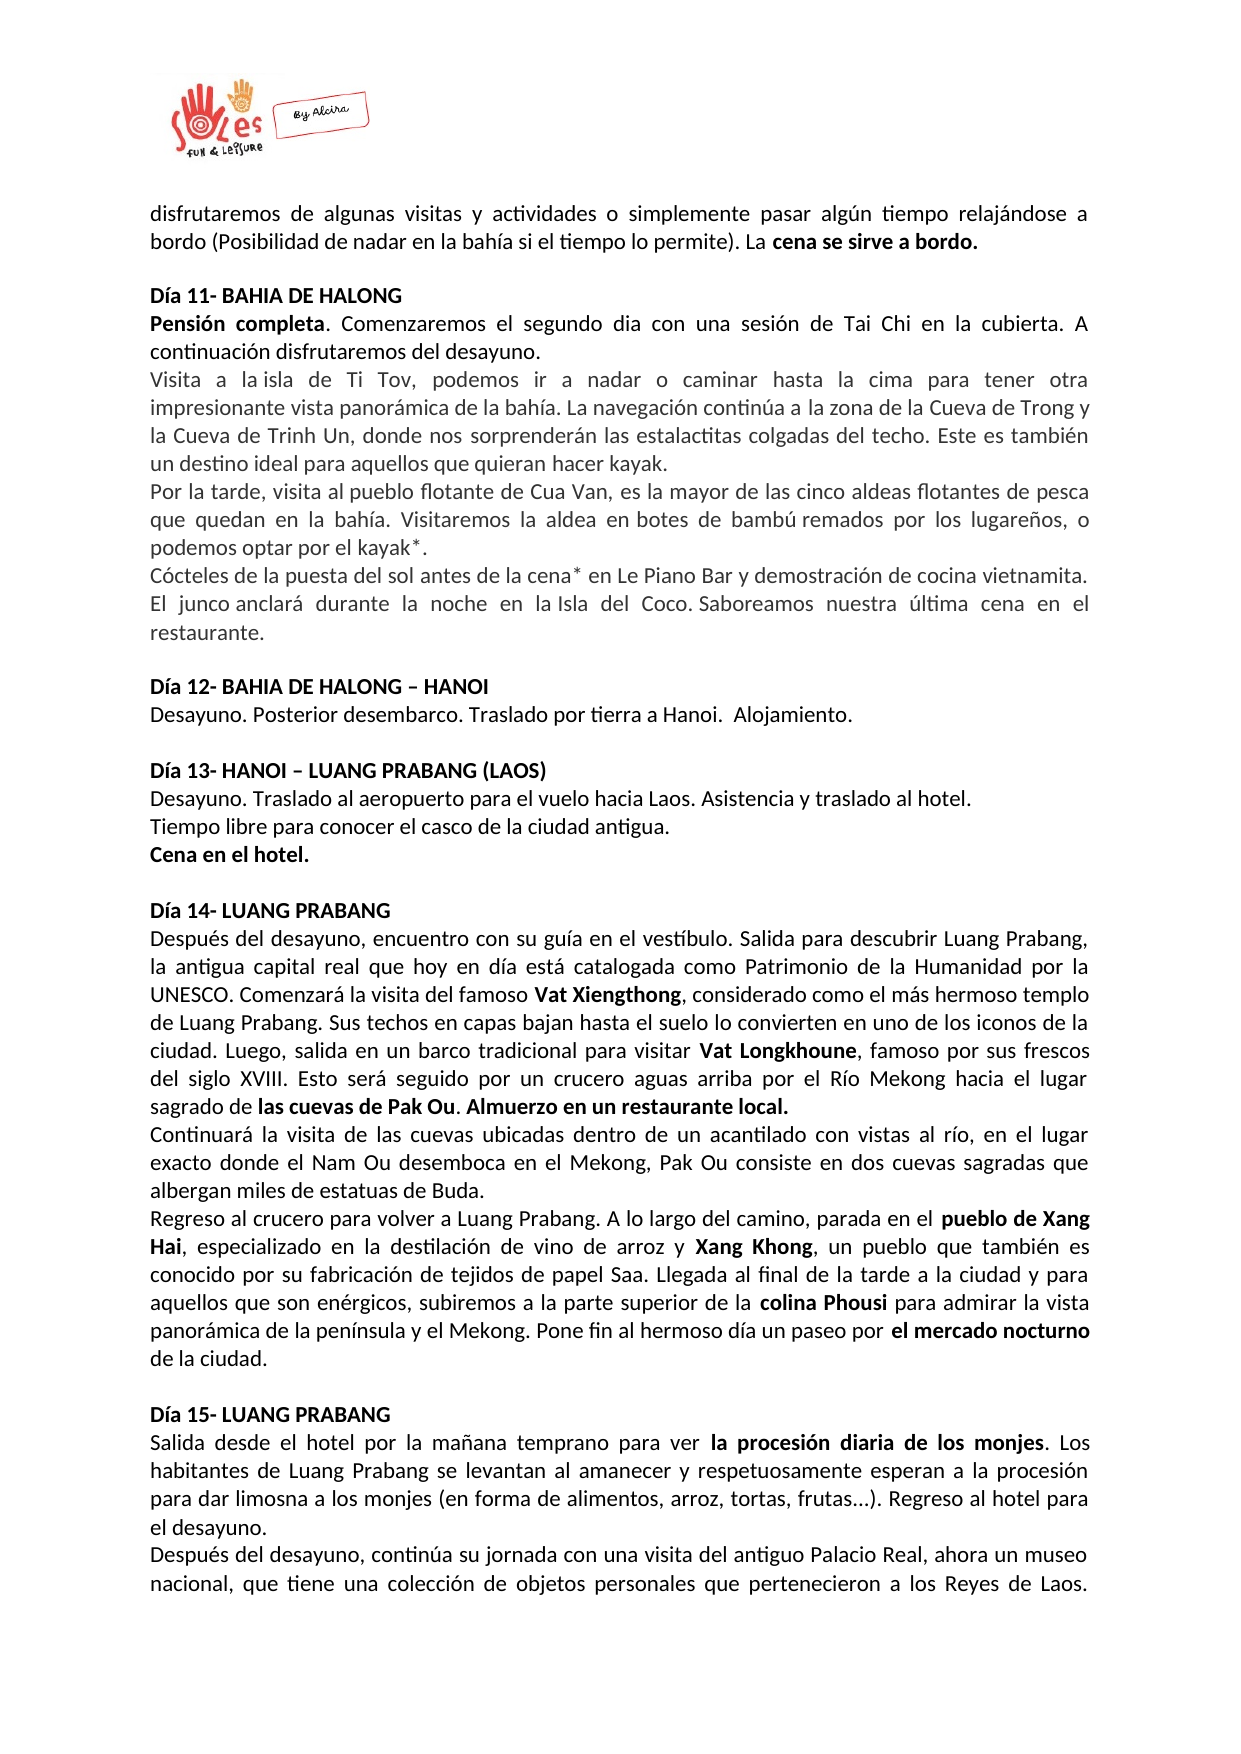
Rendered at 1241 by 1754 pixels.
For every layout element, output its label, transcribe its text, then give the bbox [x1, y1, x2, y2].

text Continuará la visita de las cuevas ubicadas dentro de un acantilado con vistas al río, en el lugar exacto donde el Nam Ou desemboca en el Mekong, Pak Ou consiste en dos cuevas sagradas que albergan miles de estatuas de Buda. [150, 842, 1090, 926]
text Día 12- BAHIA DE HALONG – HANOI [150, 393, 1090, 421]
text Día 14- LUANG PRABANG [150, 618, 1090, 646]
text Tiempo libre para conocer el casco de la ciudad antigua. [150, 533, 1090, 562]
text Después del desayuno, encuentro con su guía en el vestíbulo. Salida para descubrir Luang Prabang, la antigua capital real que hoy en día está catalogada como Patrimonio de la Humanidad por la UNESCO. Comenzará la visita del famoso Vat Xiengthong, considerado como el más hermoso templo de Luang Prabang. Sus techos en capas bajan hasta el suelo lo convierten en uno de los iconos de la ciudad. Luego, salida en un barco tradicional para visitar Vat Longkhoune, famoso por sus frescos del siglo XVIII. Esto será seguido por un crucero aguas arriba por el Río Mekong hacia el lugar sagrado de las cuevas de Pak Ou. Almuerzo en un restaurante local. [150, 646, 1090, 842]
text Día 15- LUANG PRABANG [150, 1122, 1090, 1150]
text Almuerzo en un restaurante local. Por la tarde, salida hacia las hermosas cascadas Khouang Sy para admirar el paisaje pintoresco y nadar en una de las piscinas naturales si el tiempo lo permite. En el camino de vuelta al hotel, parada en un pueblo local. Hacia el final de la tarde, asistiremos a una ceremonia tradicional privada Baci. Se trata de un ritual colectivo pidiendo a los espíritus para atraer la buena suerte, felicidad y prosperidad de los que están presentes. Se practica en muchas ocasiones. Después de que los jóvenes ofrezcan el respeto a los ancianos, se recita un mantra para llamar a los espíritus y unirse a los participantes. [150, 1374, 1090, 1570]
text Desayuno. Traslado al aeropuerto para el vuelo hacia Laos. Asistencia y traslado al hotel. [150, 506, 1090, 533]
text Después del desayuno, continúa su jornada con una visita del antiguo Palacio Real, ahora un museo nacional, que tiene una colección de objetos personales que pertenecieron a los Reyes de Laos. Continúa con el Vat Visoun y su estupa de estilo cingalés, seguido del That Makmo y Vat Aham, uno de los principales santuarios de la ciudad dedicados a los antepasados. [150, 1262, 1090, 1374]
text Cena en el hotel. [150, 562, 1090, 589]
picture [150, 73, 371, 171]
text Regreso al crucero para volver a Luang Prabang. A lo largo del camino, parada en el pueblo de Xang Hai, especializado en la destilación de vino de arroz y Xang Khong, un pueblo que también es conocido por su fabricación de tejidos de papel Saa. Llegada al final de la tarde a la ciudad y para aquellos que son enérgicos, subiremos a la parte superior de la colina Phousi para admirar la vista panorámica de la península y el Mekong. Pone fin al hermoso día un paseo por el mercado nocturno de la ciudad. [150, 926, 1090, 1094]
text Desayuno. Posterior desembarco. Traslado por tierra a Hanoi. Alojamiento. [150, 421, 1090, 449]
text Cócteles de la puesta del sol antes de la cena* en Le Piano Bar y demostración de cocina vietnamita. El junco anclará durante la noche en la Isla del Coco. Saboreamos nuestra última cena en el restaurante. [150, 283, 1090, 367]
text Por la tarde, visita al pueblo flotante de Cua Van, es la mayor de las cinco aldeas flotantes de pesca que quedan en la bahía. Visitaremos la aldea en botes de bambú remados por los lugareños, o podemos optar por el kayak*. [150, 199, 1090, 283]
text Día 13- HANOI – LUANG PRABANG (LAOS) [150, 477, 1090, 506]
text Salida desde el hotel por la mañana temprano para ver la procesión diaria de los monjes. Los habitantes de Luang Prabang se levantan al amanecer y respetuosamente esperan a la procesión para dar limosna a los monjes (en forma de alimentos, arroz, tortas, frutas...). Regreso al hotel para el desayuno. [150, 1150, 1090, 1262]
